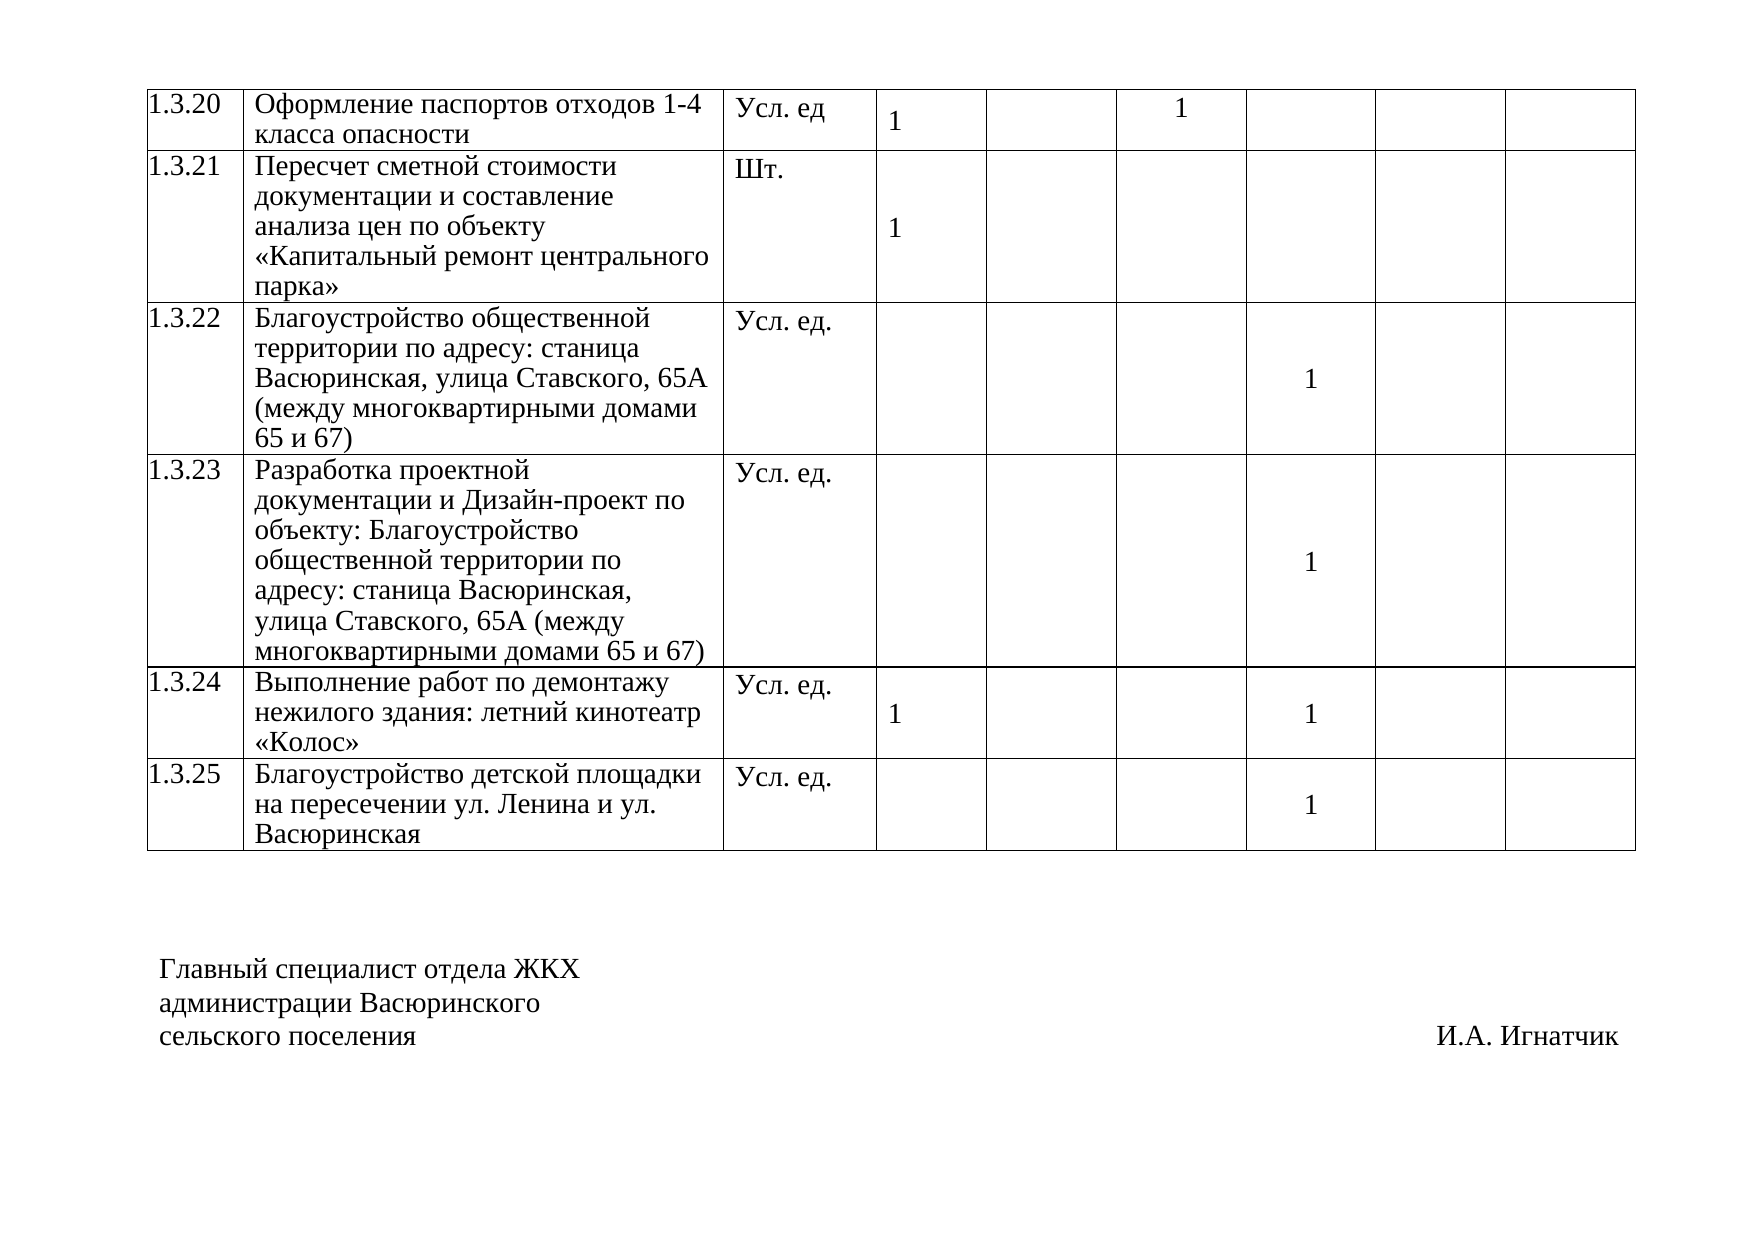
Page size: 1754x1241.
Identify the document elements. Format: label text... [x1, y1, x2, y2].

table_cell [1117, 455, 1246, 666]
table_cell [1117, 668, 1246, 758]
table_cell Усл. ед. [724, 668, 876, 758]
table_cell [877, 303, 986, 454]
table_cell 1 [1247, 668, 1375, 758]
table_cell Главный специалист отдела ЖКХ администрации Васюринского сельского поселения И.А. Игнатчик [148, 851, 1635, 1085]
table_cell Выполнение работ по демонтажу нежилого здания: летний кинотеатр «Колос» [244, 668, 723, 758]
table_cell [987, 303, 1116, 454]
table_cell [1247, 151, 1375, 302]
table_cell [1117, 151, 1246, 302]
table_cell [987, 668, 1116, 758]
table_cell [1506, 759, 1635, 849]
table_cell 1.3.24 [148, 668, 243, 758]
table_cell [1376, 455, 1505, 666]
table_cell [1506, 303, 1635, 454]
table_cell 1.3.25 [148, 759, 243, 849]
table_cell [1117, 759, 1246, 849]
table_cell [987, 759, 1116, 849]
table_cell [1506, 668, 1635, 758]
table_cell 1 [1247, 759, 1375, 849]
table_cell [987, 455, 1116, 666]
table_cell 1 [877, 151, 986, 302]
table_cell Оформление паспортов отходов 1-4 класса опасности [244, 90, 723, 150]
table_cell 1 [877, 668, 986, 758]
table_cell [1376, 759, 1505, 849]
table_cell 1.3.21 [148, 151, 243, 302]
table_cell [1376, 668, 1505, 758]
table_cell 1.3.22 [148, 303, 243, 454]
table_cell Усл. ед [724, 90, 876, 150]
table_cell Усл. ед. [724, 455, 876, 666]
table_cell 1.3.20 [148, 90, 243, 150]
table_cell Благоустройство детской площадки на пересечении ул. Ленина и ул. Васюринская [244, 759, 723, 849]
table_cell [987, 151, 1116, 302]
table_cell [1506, 455, 1635, 666]
table_cell 1 [877, 90, 986, 150]
table_cell Шт. [724, 151, 876, 302]
table_cell Усл. ед. [724, 303, 876, 454]
table_cell [877, 759, 986, 849]
table_cell Пересчет сметной стоимости документации и составление анализа цен по объекту «Капитальный ремонт центрального парка» [244, 151, 723, 302]
table_cell 1 [1247, 455, 1375, 666]
table_cell [1376, 151, 1505, 302]
table_cell [1117, 303, 1246, 454]
table_cell [1376, 90, 1505, 150]
table_cell 1 [1117, 90, 1246, 150]
table_cell [1506, 151, 1635, 302]
table_cell Благоустройство общественной территории по адресу: станица Васюринская, улица Ставского, 65А (между многоквартирными домами 65 и 67) [244, 303, 723, 454]
table_cell [987, 90, 1116, 150]
table_cell [1506, 90, 1635, 150]
table_cell Разработка проектной документации и Дизайн-проект по объекту: Благоустройство общественной территории по адресу: станица Васюринская, улица Ставского, 65А (между многоквартирными домами 65 и 67) [244, 455, 723, 666]
table_cell Усл. ед. [724, 759, 876, 849]
table_cell [1247, 90, 1375, 150]
table_cell 1 [1247, 303, 1375, 454]
table_cell [877, 455, 986, 666]
table_cell 1.3.23 [148, 455, 243, 666]
table_cell [1376, 303, 1505, 454]
